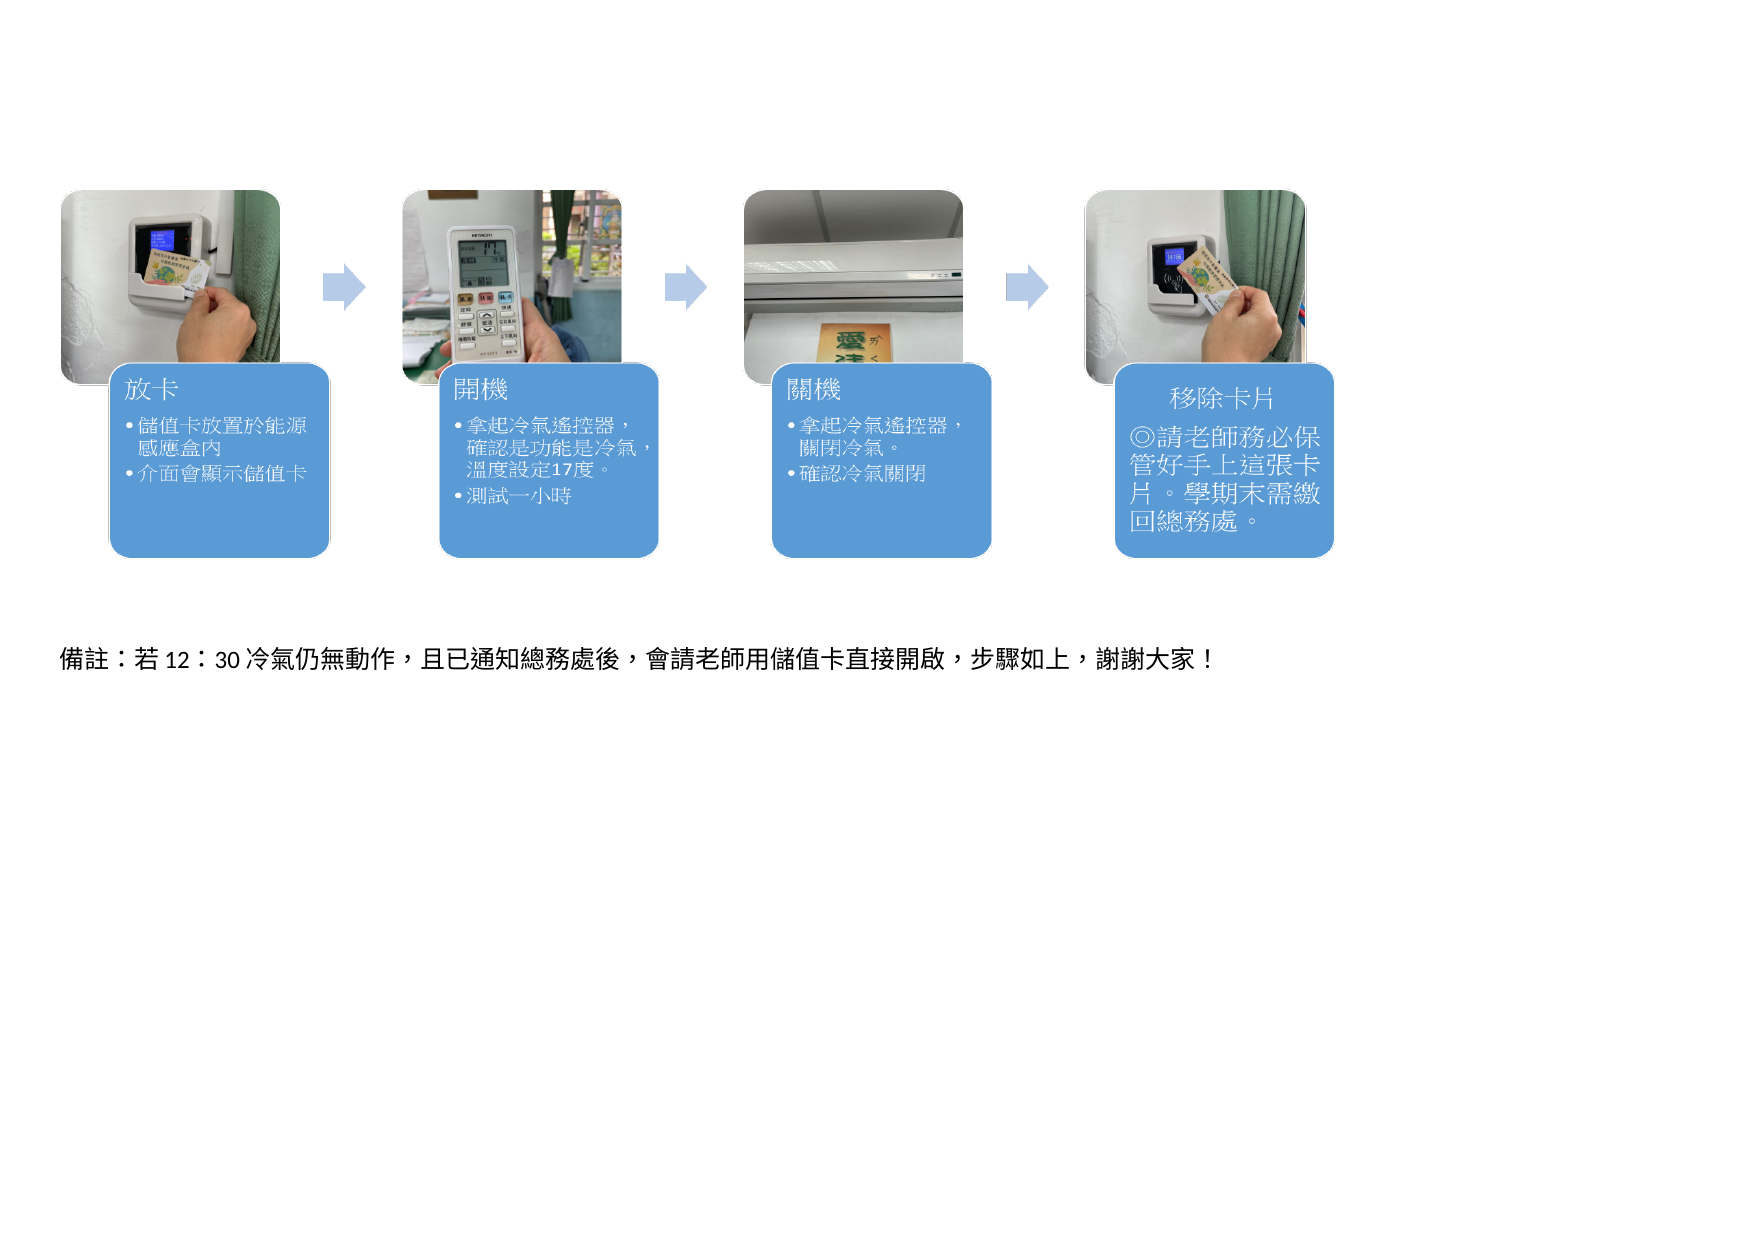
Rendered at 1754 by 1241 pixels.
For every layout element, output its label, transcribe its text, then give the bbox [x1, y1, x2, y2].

picture [59, 76, 1341, 615]
text 備註：若12：30冷氣仍無動作，且已通知總務處後，會請老師用儲值卡直接開啟，步驟如上，謝謝大家！ [59, 639, 1695, 676]
